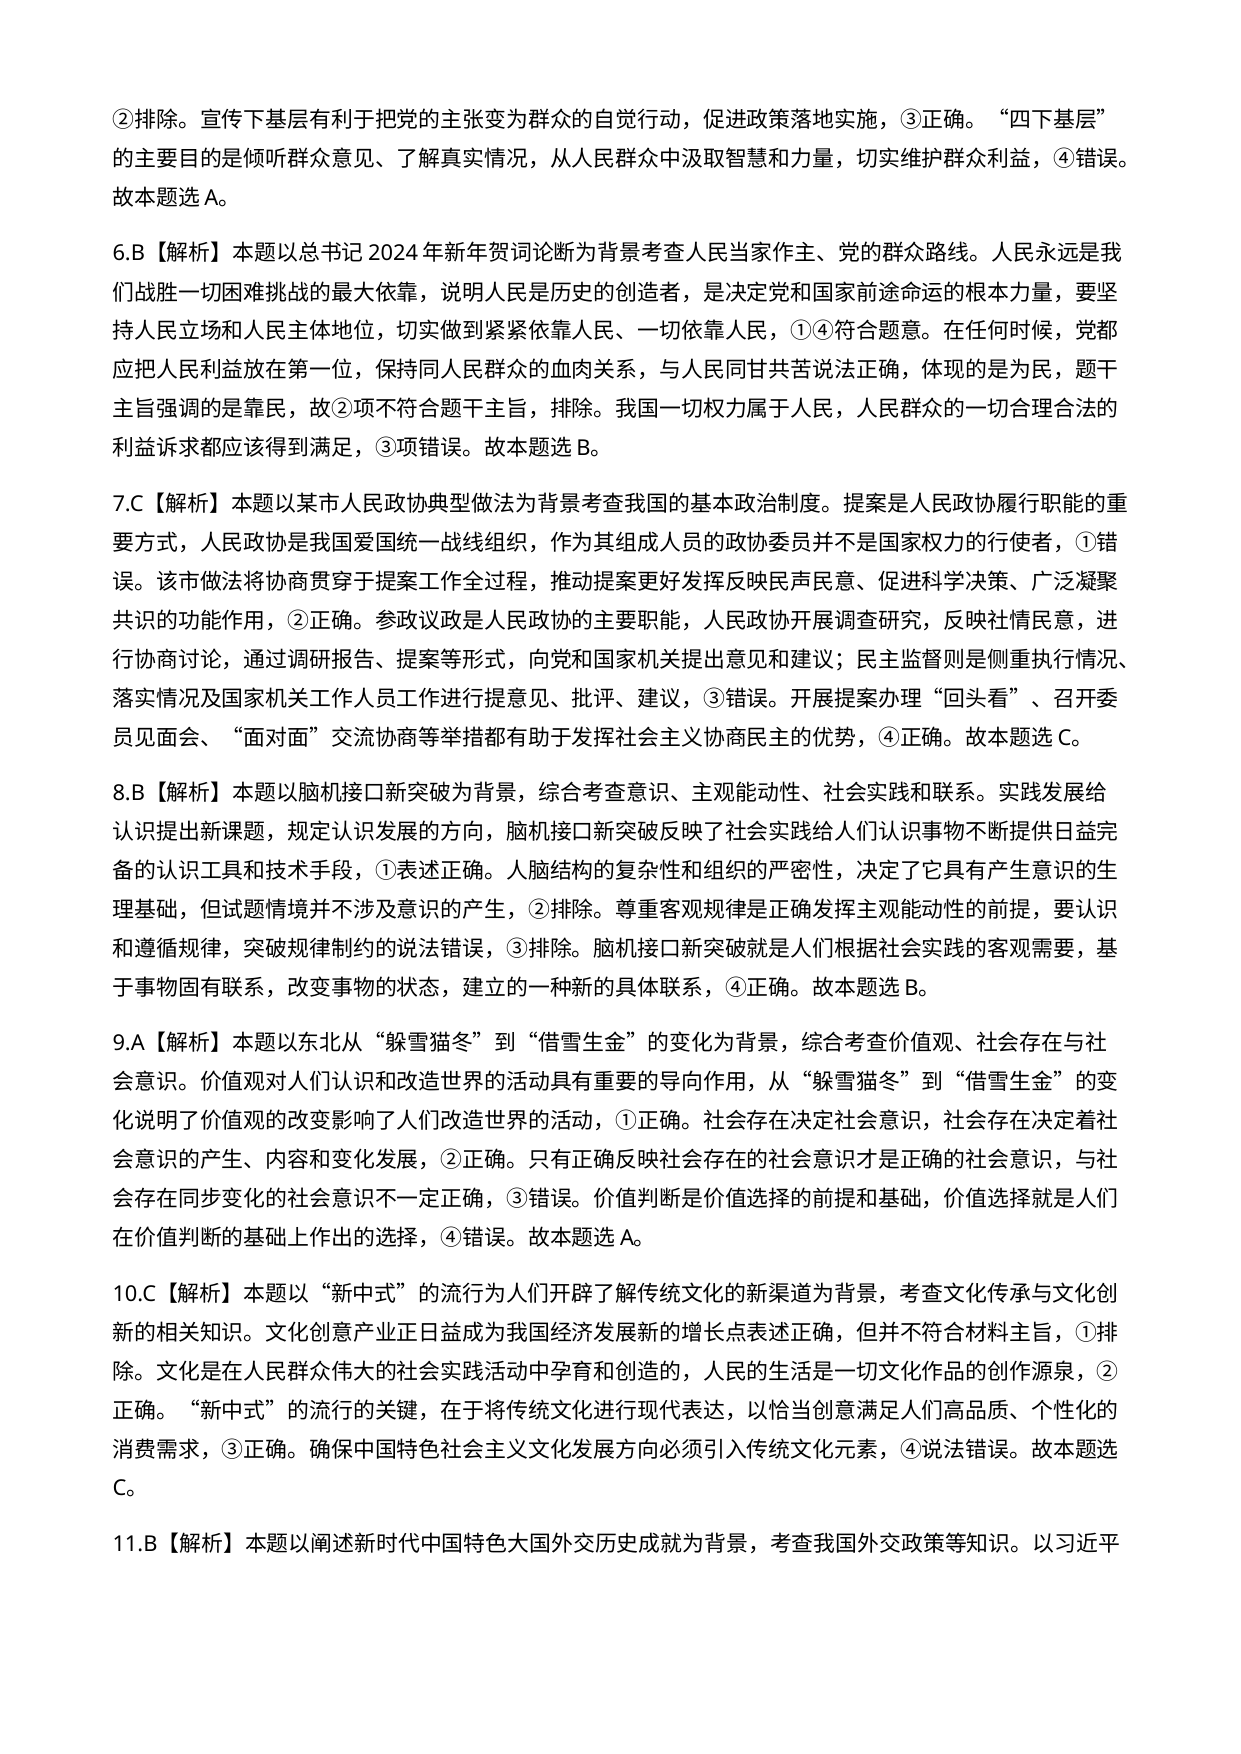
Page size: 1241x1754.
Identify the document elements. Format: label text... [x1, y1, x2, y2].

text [112, 102, 1128, 212]
text 7.C【解析】本题以某市人民政协典型做法为背景考查我国的基本政治制度。提案是人民政协履行职能的重要方式，人民政协是我国爱国统一战线组织，作为其组成人员的政协委员并不是国家权力的行使者，①错误。该市做法将协商贯穿于提案工作全过程，推动提案更好发挥反映民声民意、促进科学决策、广泛凝聚共识的功能作用，②正确。参政议政是人民政协的主要职能，人民政协开展调查研究，反映社情民意，进行协商讨论，通过调研报告、提案等形式，向党和国家机关提出意见和建议；民主监督则是侧重执行情况、落实情况及国家机关工作人员工作进行提意见、批评、建议，③错误。开展提案办理“回头看”、召开委员见面会、“面对面”交流协商等举措都有助于发挥社会主义协商民主的优势，④正确。故本题选C。 [112, 485, 1128, 752]
text 8.B【解析】本题以脑机接口新突破为背景，综合考查意识、主观能动性、社会实践和联系。实践发展给认识提出新课题，规定认识发展的方向，脑机接口新突破反映了社会实践给人们认识事物不断提供日益完备的认识工具和技术手段，①表述正确。人脑结构的复杂性和组织的严密性，决定了它具有产生意识的生理基础，但试题情境并不涉及意识的产生，②排除。尊重客观规律是正确发挥主观能动性的前提，要认识和遵循规律，突破规律制约的说法错误，③排除。脑机接口新突破就是人们根据社会实践的客观需要，基于事物固有联系，改变事物的状态，建立的一种新的具体联系，④正确。故本题选B。 [112, 775, 1128, 1002]
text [112, 1526, 1128, 1558]
text 10.C【解析】本题以“新中式”的流行为人们开辟了解传统文化的新渠道为背景，考查文化传承与文化创新的相关知识。文化创意产业正日益成为我国经济发展新的增长点表述正确，但并不符合材料主旨，①排除。文化是在人民群众伟大的社会实践活动中孕育和创造的，人民的生活是一切文化作品的创作源泉，②正确。“新中式”的流行的关键，在于将传统文化进行现代表达，以恰当创意满足人们高品质、个性化的消费需求，③正确。确保中国特色社会主义文化发展方向必须引入传统文化元素，④说法错误。故本题选C。 [112, 1275, 1128, 1503]
text 9.A【解析】本题以东北从“躲雪猫冬”到“借雪生金”的变化为背景，综合考查价值观、社会存在与社会意识。价值观对人们认识和改造世界的活动具有重要的导向作用，从“躲雪猫冬”到“借雪生金”的变化说明了价值观的改变影响了人们改造世界的活动，①正确。社会存在决定社会意识，社会存在决定着社会意识的产生、内容和变化发展，②正确。只有正确反映社会存在的社会意识才是正确的社会意识，与社会存在同步变化的社会意识不一定正确，③错误。价值判断是价值选择的前提和基础，价值选择就是人们在价值判断的基础上作出的选择，④错误。故本题选A。 [112, 1025, 1128, 1252]
text 6.B【解析】本题以总书记2024年新年贺词论断为背景考查人民当家作主、党的群众路线。人民永远是我们战胜一切困难挑战的最大依靠，说明人民是历史的创造者，是决定党和国家前途命运的根本力量，要坚持人民立场和人民主体地位，切实做到紧紧依靠人民、一切依靠人民，①④符合题意。在任何时候，党都应把人民利益放在第一位，保持同人民群众的血肉关系，与人民同甘共苦说法正确，体现的是为民，题干主旨强调的是靠民，故②项不符合题干主旨，排除。我国一切权力属于人民，人民群众的一切合理合法的利益诉求都应该得到满足，③项错误。故本题选B。 [112, 235, 1128, 462]
